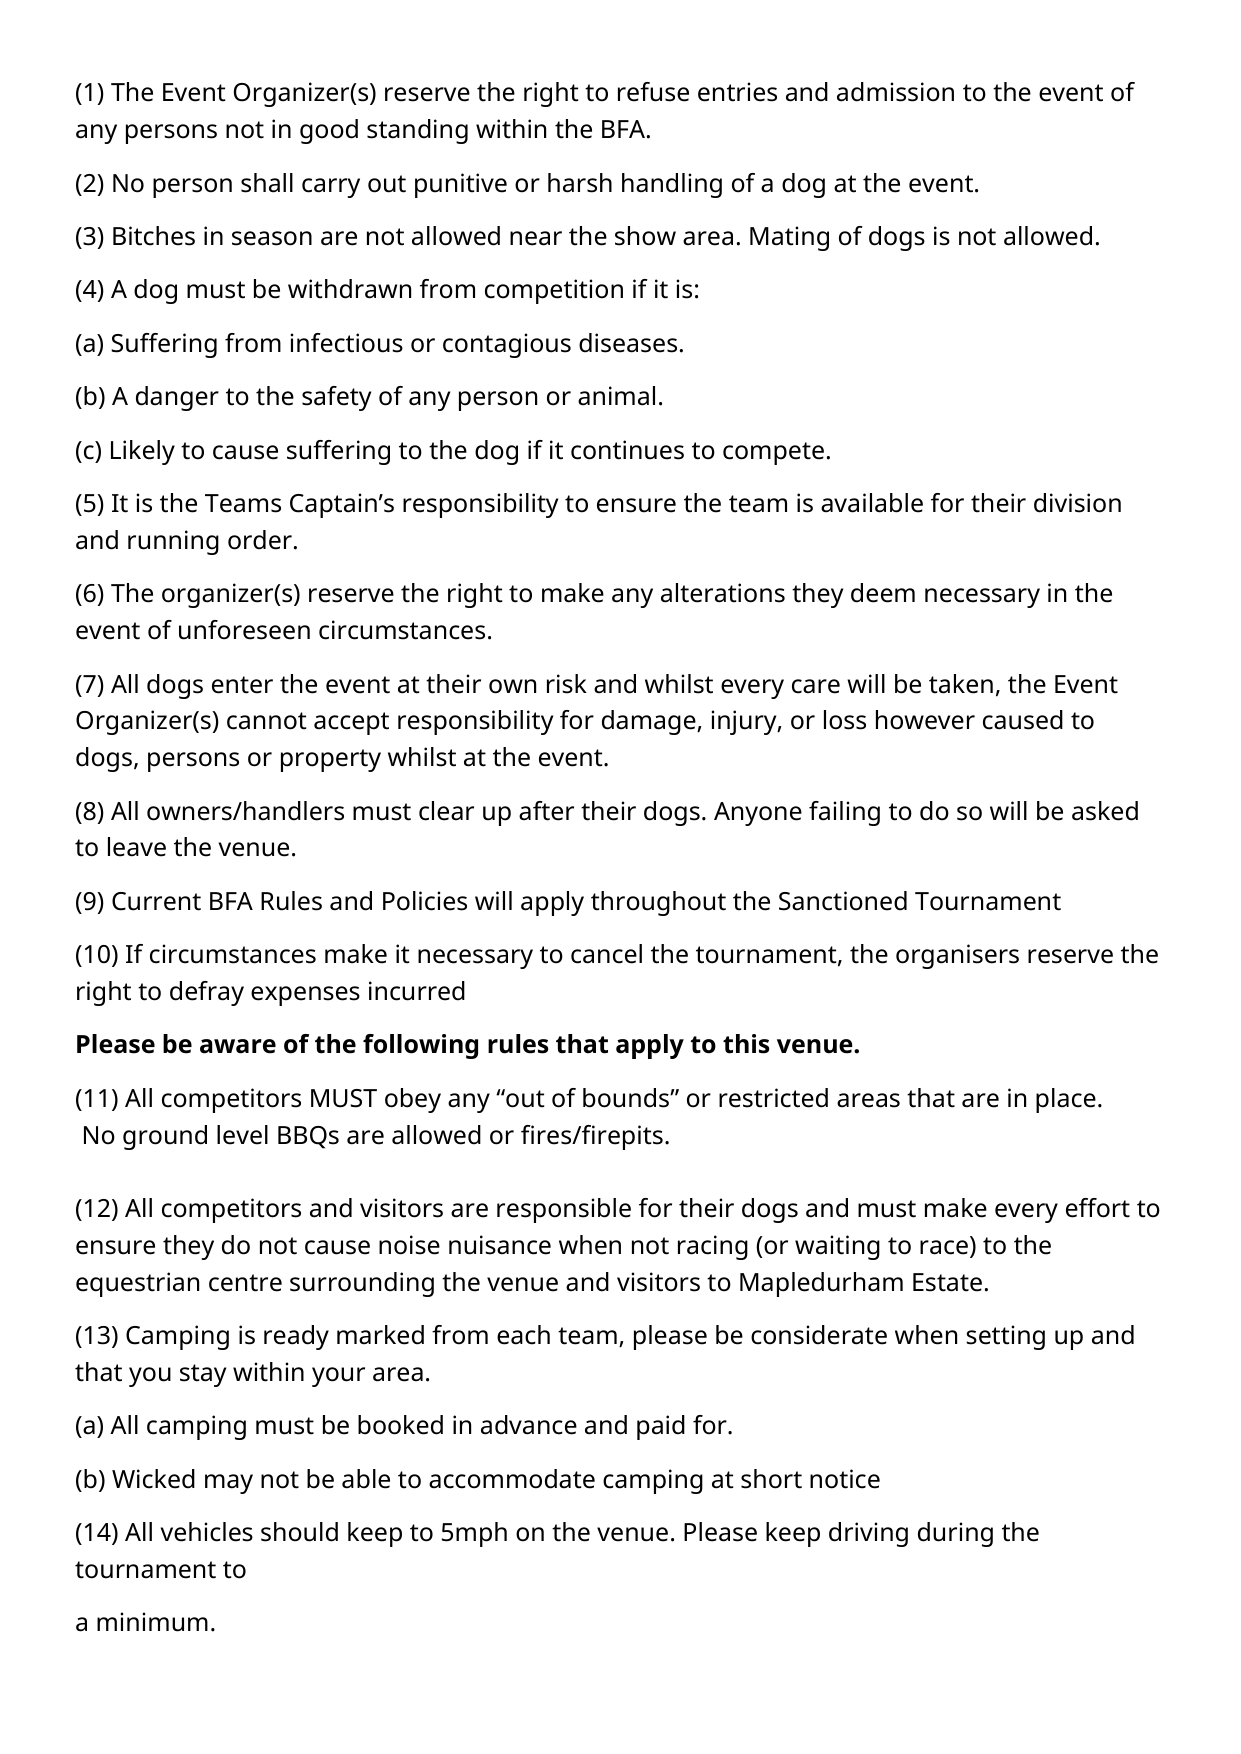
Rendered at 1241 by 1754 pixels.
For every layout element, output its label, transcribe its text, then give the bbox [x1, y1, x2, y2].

text (7) All dogs enter the event at their own risk and whilst every care will be taken, the Event Organizer(s) cannot accept responsibility for damage, injury, or loss however caused to dogs, persons or property whilst at the event. [75, 666, 1165, 774]
text (9) Current BFA Rules and Policies will apply throughout the Sanctioned Tournament [75, 883, 1165, 917]
text (10) If circumstances make it necessary to cancel the tournament, the organisers reserve the right to defray expenses incurred [75, 937, 1165, 1008]
text (3) Bitches in season are not allowed near the show area. Mating of dogs is not allowed. [75, 219, 1165, 253]
text (14) All vehicles should keep to 5mph on the venue. Please keep driving during the tournament to [75, 1515, 1165, 1586]
text (b) Wicked may not be able to accommodate camping at short notice [75, 1461, 1165, 1496]
text (1) The Event Organizer(s) reserve the right to refuse entries and admission to the event of any persons not in good standing within the BFA. [75, 75, 1165, 146]
text (4) A dog must be withdrawn from competition if it is: [75, 272, 1165, 306]
text a minimum. [75, 1605, 1165, 1639]
text (6) The organizer(s) reserve the right to make any alterations they deem necessary in the event of unforeseen circumstances. [75, 576, 1165, 647]
text (5) It is the Teams Captain’s responsibility to ensure the team is available for their division and running order. [75, 486, 1165, 557]
text (b) A danger to the safety of any person or animal. [75, 379, 1165, 413]
text (13) Camping is ready marked from each team, please be considerate when setting up and that you stay within your area. [75, 1318, 1165, 1389]
text (12) All competitors and visitors are responsible for their dogs and must make every effort to ensure they do not cause noise nuisance when not racing (or waiting to race) to the equestrian centre surrounding the venue and visitors to Mapledurham Estate. [75, 1191, 1165, 1298]
text (11) All competitors MUST obey any “out of bounds” or restricted areas that are in place. [75, 1081, 1165, 1114]
text (a) Suffering from infectious or contagious diseases. [75, 326, 1165, 359]
text (2) No person shall carry out punitive or harsh handling of a dog at the event. [75, 165, 1165, 199]
text (c) Likely to cause suffering to the dog if it continues to compete. [75, 432, 1165, 466]
text (a) All camping must be booked in advance and paid for. [75, 1408, 1165, 1442]
text No ground level BBQs are allowed or fires/firepits. [75, 1117, 1165, 1151]
text Please be aware of the following rules that apply to this venue. [75, 1027, 1165, 1061]
text (8) All owners/handlers must clear up after their dogs. Anyone failing to do so will be asked to leave the venue. [75, 793, 1165, 864]
